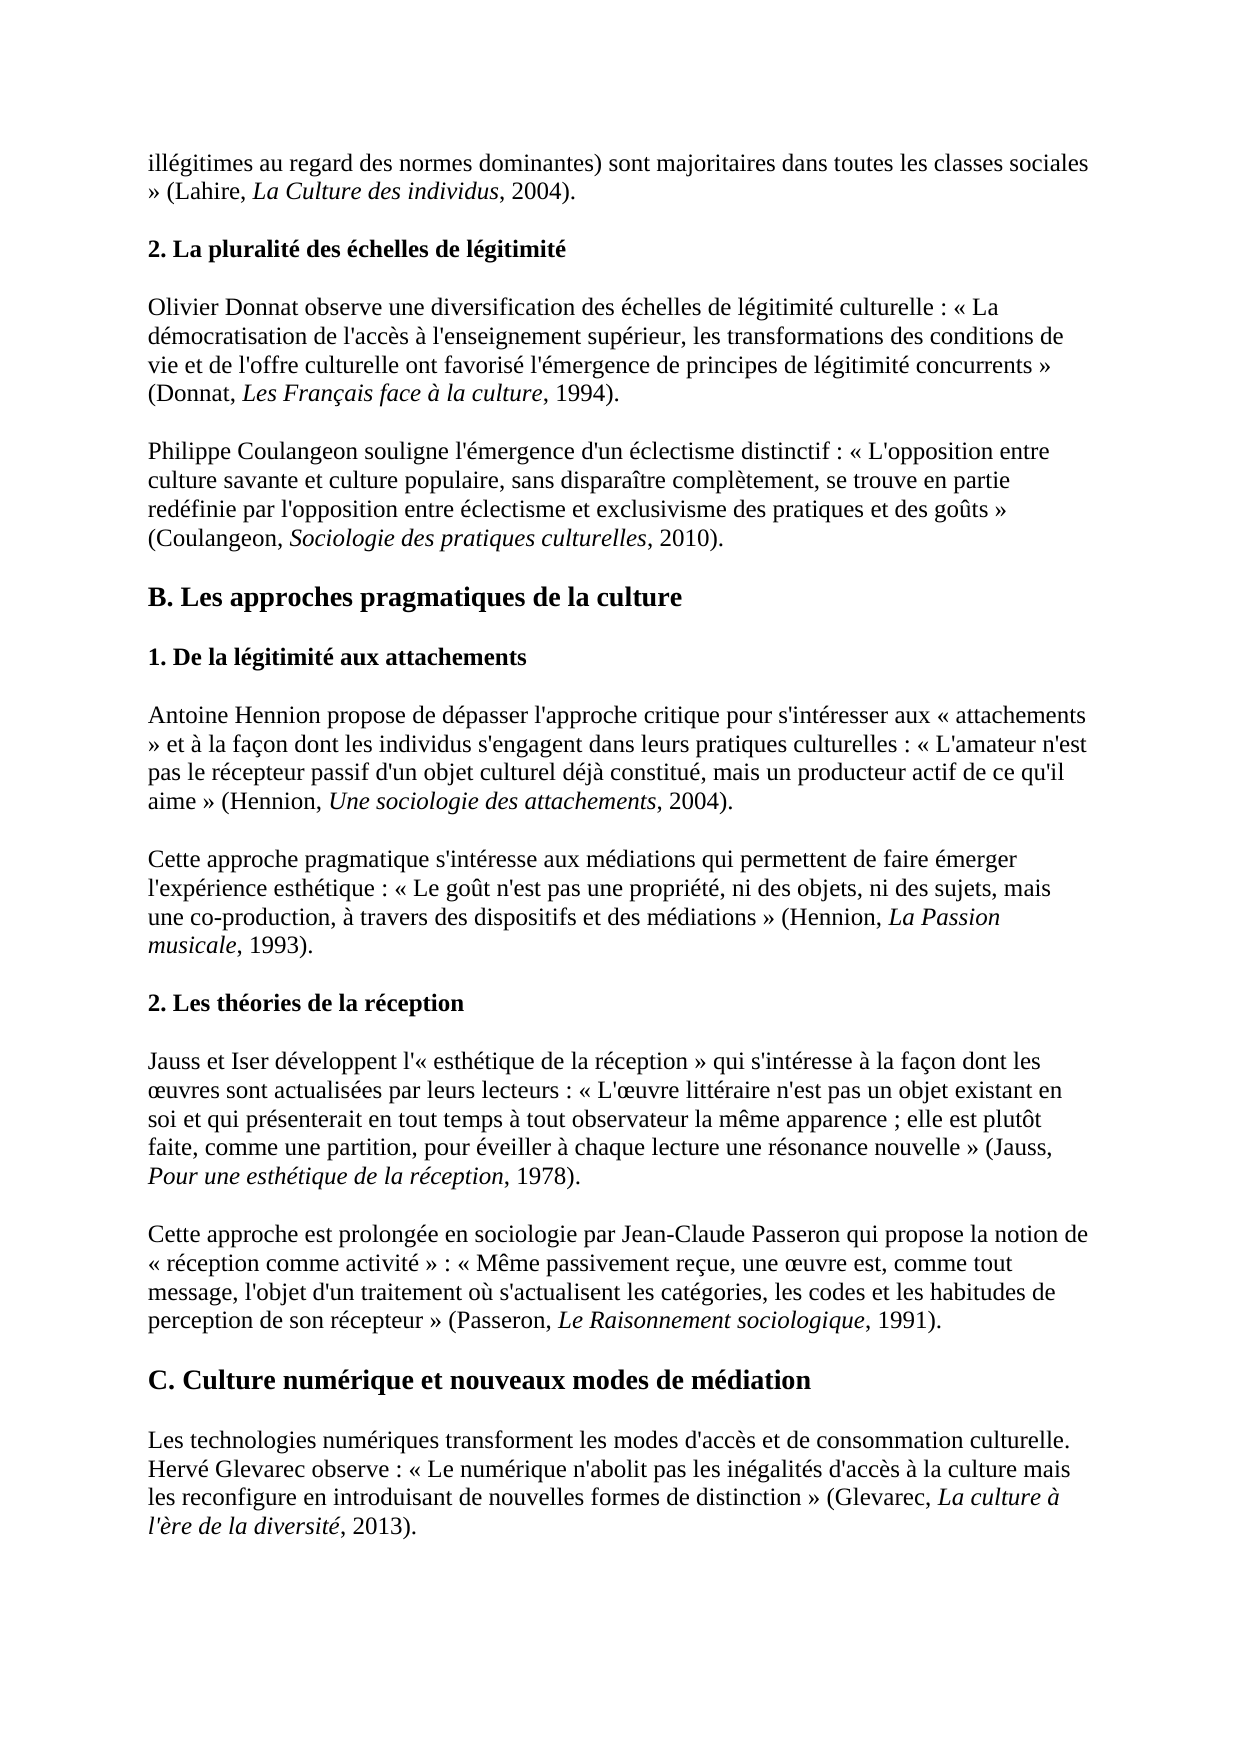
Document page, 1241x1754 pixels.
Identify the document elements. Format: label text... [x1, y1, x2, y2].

text Antoine Hennion propose de dépasser l'approche critique pour s'intéresser aux « attachements » et à la façon dont les individus s'engagent dans leurs pratiques culturelles : « L'amateur n'est pas le récepteur passif d'un objet culturel déjà constitué, mais un producteur actif de ce qu'il aime » (Hennion, Une sociologie des attachements, 2004). [148, 700, 1093, 815]
text Cette approche pragmatique s'intéresse aux médiations qui permettent de faire émerger l'expérience esthétique : « Le goût n'est pas une propriété, ni des objets, ni des sujets, mais une co-production, à travers des dispositifs et des médiations » (Hennion, La Passion musicale, 1993). [148, 844, 1093, 959]
text Olivier Donnat observe une diversification des échelles de légitimité culturelle : « La démocratisation de l'accès à l'enseignement supérieur, les transformations des conditions de vie et de l'offre culturelle ont favorisé l'émergence de principes de légitimité concurrents » (Donnat, Les Français face à la culture, 1994). [148, 292, 1093, 407]
text Cette approche est prolongée en sociologie par Jean-Claude Passeron qui propose la notion de « réception comme activité » : « Même passivement reçue, une œuvre est, comme tout message, l'objet d'un traitement où s'actualisent les catégories, les codes et les habitudes de perception de son récepteur » (Passeron, Le Raisonnement sociologique, 1991). [148, 1219, 1093, 1334]
text 1. De la légitimité aux attachements [148, 642, 1093, 671]
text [148, 148, 1093, 205]
text B. Les approches pragmatiques de la culture [148, 581, 1093, 613]
text Philippe Coulangeon souligne l'émergence d'un éclectisme distinctif : « L'opposition entre culture savante et culture populaire, sans disparaître complètement, se trouve en partie redéfinie par l'opposition entre éclectisme et exclusivisme des pratiques et des goûts » (Coulangeon, Sociologie des pratiques culturelles, 2010). [148, 436, 1093, 551]
text 2. Les théories de la réception [148, 988, 1093, 1017]
text 2. La pluralité des échelles de légitimité [148, 234, 1093, 263]
text C. Culture numérique et nouveaux modes de médiation [148, 1363, 1093, 1396]
text Jauss et Iser développent l'« esthétique de la réception » qui s'intéresse à la façon dont les œuvres sont actualisées par leurs lecteurs : « L'œuvre littéraire n'est pas un objet existant en soi et qui présenterait en tout temps à tout observateur la même apparence ; elle est plutôt faite, comme une partition, pour éveiller à chaque lecture une résonance nouvelle » (Jauss, Pour une esthétique de la réception, 1978). [148, 1046, 1093, 1190]
text Les technologies numériques transforment les modes d'accès et de consommation culturelle. Hervé Glevarec observe : « Le numérique n'abolit pas les inégalités d'accès à la culture mais les reconfigure en introduisant de nouvelles formes de distinction » (Glevarec, La culture à l'ère de la diversité, 2013). [148, 1425, 1093, 1540]
